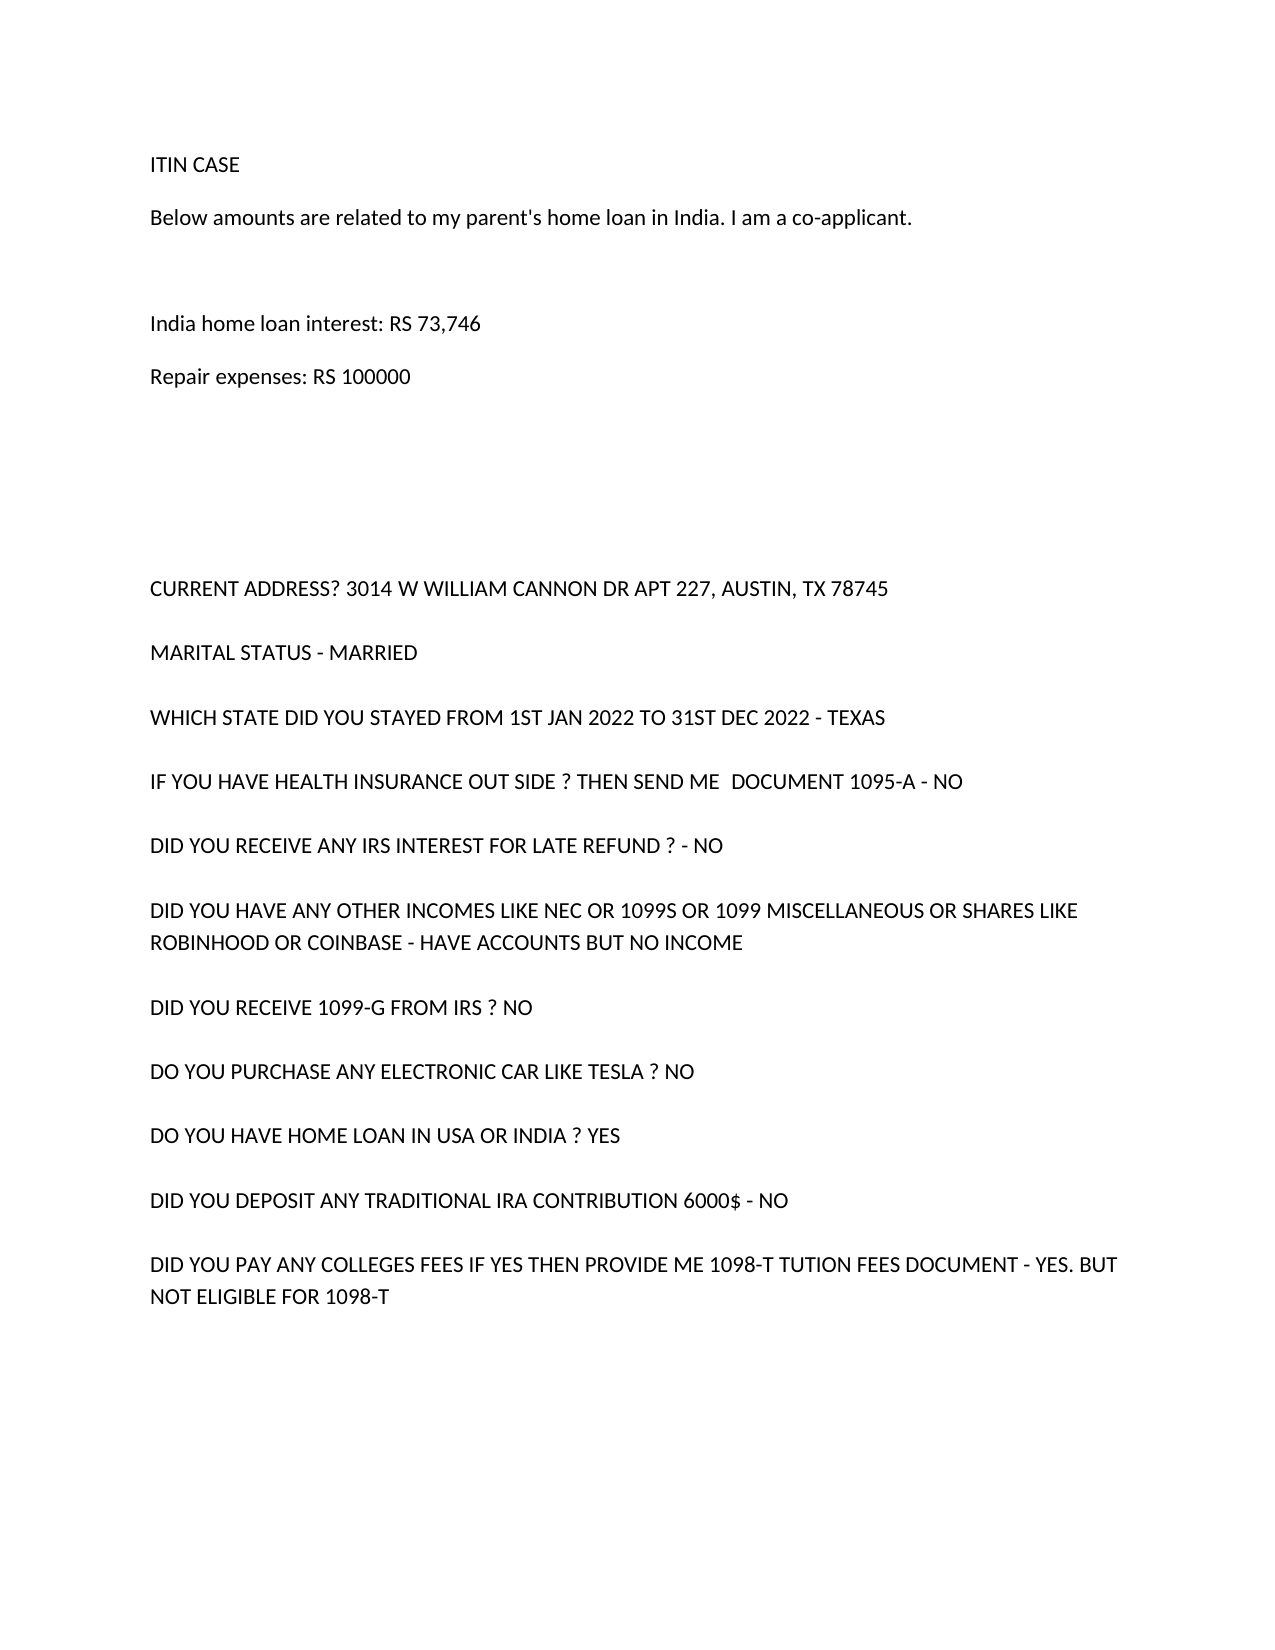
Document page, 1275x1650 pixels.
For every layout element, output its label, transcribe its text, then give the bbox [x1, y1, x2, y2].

text ITIN CASE [150, 150, 1125, 178]
text CURRENT ADDRESS? 3014 W WILLIAM CANNON DR APT 227, AUSTIN, TX 78745 MARITAL STATUS - MARRIED WHICH STATE DID YOU STAYED FROM 1ST JAN 2022 TO 31ST DEC 2022 - TEXAS IF YOU HAVE HEALTH INSURANCE OUT SIDE ? THEN SEND ME DOCUMENT 1095-A - NO DID YOU RECEIVE ANY IRS INTEREST FOR LATE REFUND ? - NO DID YOU HAVE ANY OTHER INCOMES LIKE NEC OR 1099S OR 1099 MISCELLANEOUS OR SHARES LIKE ROBINHOOD OR COINBASE - HAVE ACCOUNTS BUT NO INCOME DID YOU RECEIVE 1099-G FROM IRS ? NO DO YOU PURCHASE ANY ELECTRONIC CAR LIKE TESLA ? NO DO YOU HAVE HOME LOAN IN USA OR INDIA ? YES DID YOU DEPOSIT ANY TRADITIONAL IRA CONTRIBUTION 6000$ - NO DID YOU PAY ANY COLLEGES FEES IF YES THEN PROVIDE ME 1098-T TUTION FEES DOCUMENT - YES. BUT NOT ELIGIBLE FOR 1098-T [150, 574, 1125, 1310]
text Below amounts are related to my parent's home loan in India. I am a co-applicant. [150, 203, 1125, 231]
text India home loan interest: RS 73,746 [150, 309, 1125, 337]
text Repair expenses: RS 100000 [150, 362, 1125, 390]
